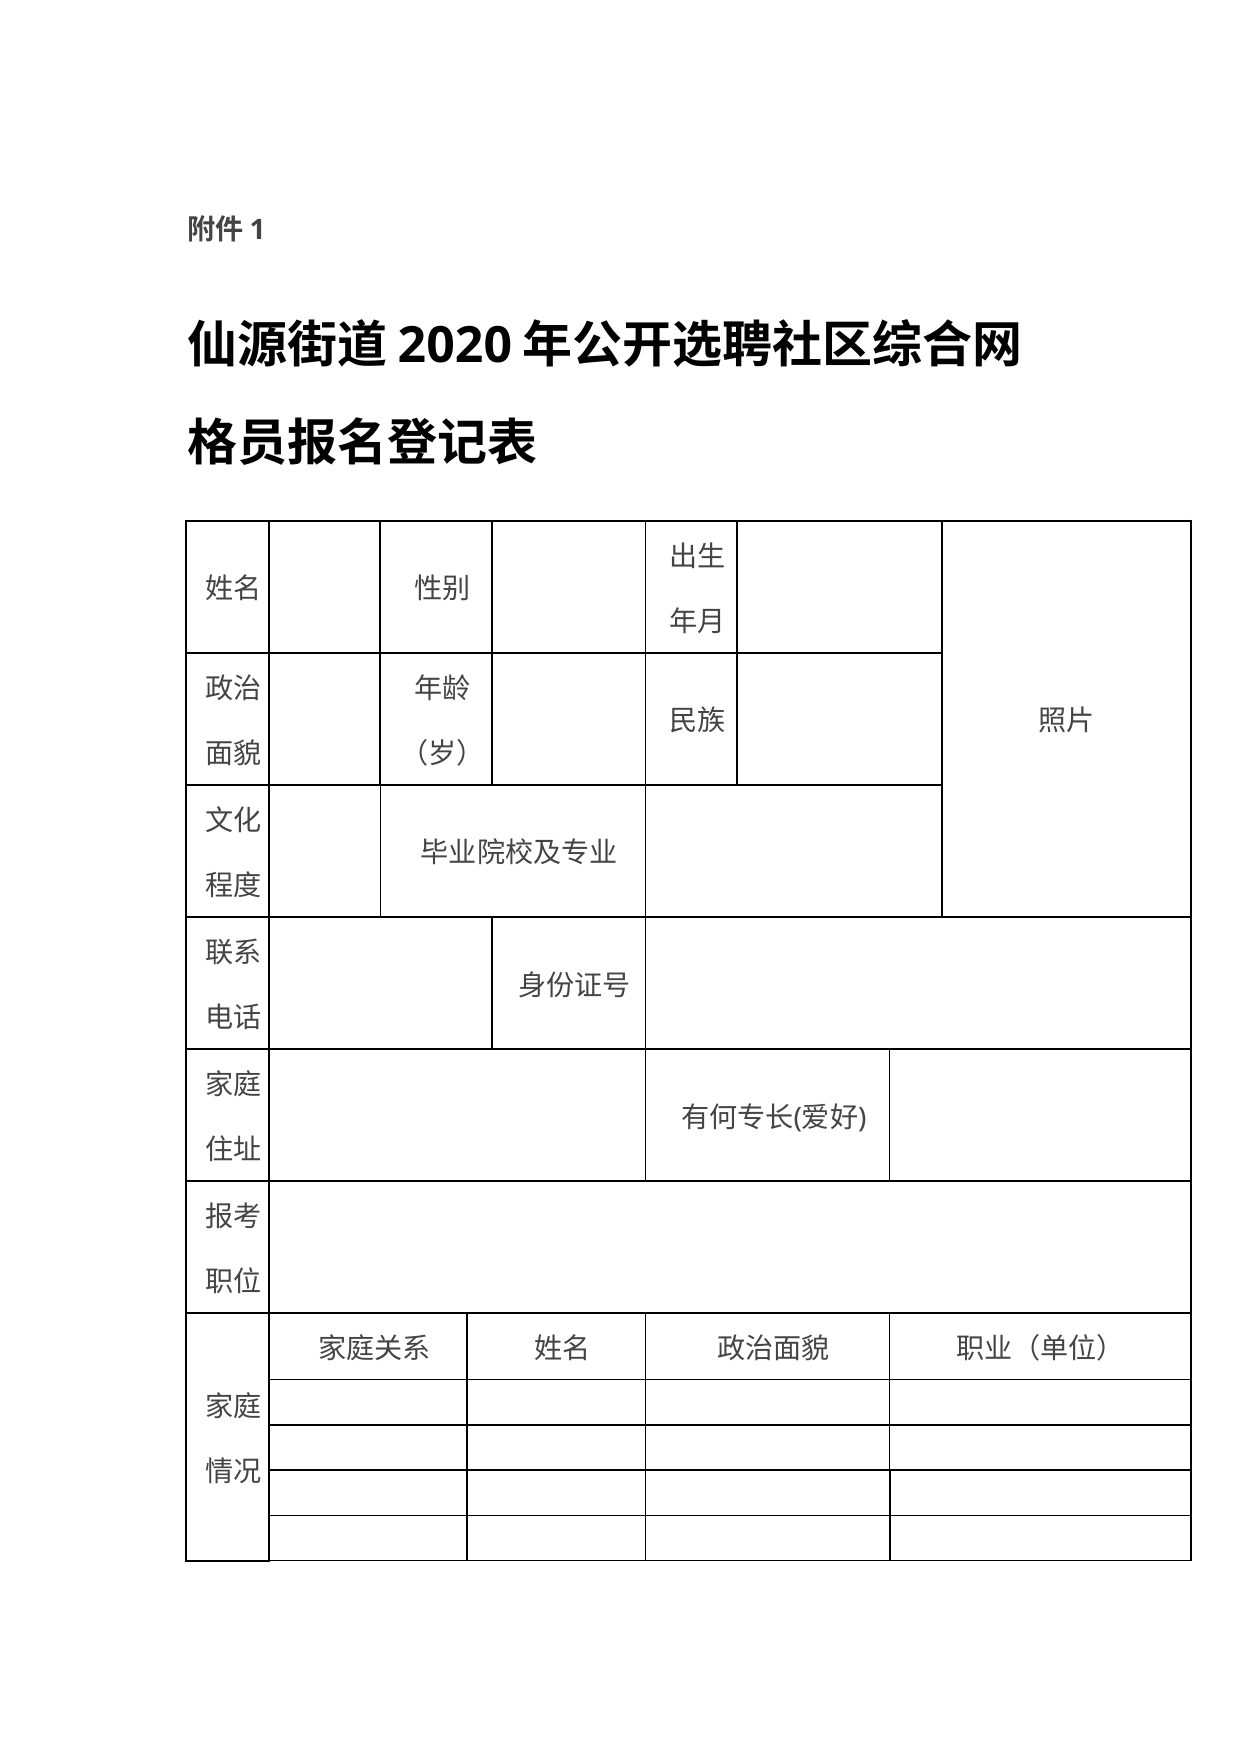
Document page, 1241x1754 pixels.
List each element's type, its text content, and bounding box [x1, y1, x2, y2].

table_cell [468, 1471, 645, 1514]
table_cell [646, 1380, 889, 1424]
table_cell [646, 1426, 889, 1469]
table_cell 联系电话 [187, 918, 268, 1048]
table_cell [270, 1182, 1190, 1312]
table_cell [270, 654, 379, 784]
table_cell 文化程度 [187, 786, 268, 916]
table_cell [468, 1426, 645, 1469]
table_cell [468, 1516, 645, 1560]
table_cell [646, 1516, 889, 1560]
table_header 姓名 [187, 522, 268, 652]
table_cell 政治面貌 [646, 1314, 889, 1378]
table_header 照片 [943, 522, 1190, 916]
table_header 性别 [381, 522, 491, 652]
table_cell [270, 1471, 466, 1514]
table_cell 政治面貌 [187, 654, 268, 784]
table_cell [890, 1426, 1190, 1469]
table_cell [270, 1050, 645, 1180]
table_cell [891, 1471, 1190, 1514]
table_cell [890, 1050, 1190, 1180]
table_cell [270, 1426, 466, 1469]
table_cell 有何专长(爱好) [646, 1050, 889, 1180]
table_cell [891, 1516, 1190, 1560]
table_cell 毕业院校及专业 [381, 786, 645, 916]
table_cell 家庭关系 [270, 1314, 466, 1378]
table_cell 民族 [646, 654, 736, 784]
table_cell [646, 918, 1190, 1048]
table_cell 职业（单位） [890, 1314, 1190, 1378]
table_cell [646, 1471, 889, 1514]
table_cell 年龄 （岁） [381, 654, 491, 784]
table_cell 姓名 [468, 1314, 645, 1378]
table_cell 家庭 住址 [187, 1050, 268, 1180]
text 仙源街道2020年公开选聘社区综合网格员报名登记表 [187, 292, 1053, 487]
table_cell [738, 654, 941, 784]
table_cell 报考职位 [187, 1182, 268, 1312]
table_header 出生年月 [646, 522, 736, 652]
table_header [270, 522, 379, 652]
table_header [738, 522, 941, 652]
table_cell [270, 918, 491, 1048]
table_cell [646, 786, 941, 916]
table_cell 身份证号 [493, 918, 645, 1048]
table_cell [493, 654, 645, 784]
text 附件1 [187, 194, 1053, 259]
table_cell [270, 1516, 466, 1560]
table_cell [270, 1380, 466, 1424]
table_cell 家庭情况 [187, 1314, 268, 1560]
table_cell [270, 786, 380, 916]
table_cell [468, 1380, 645, 1424]
table_cell [890, 1380, 1190, 1424]
table_header [493, 522, 645, 652]
